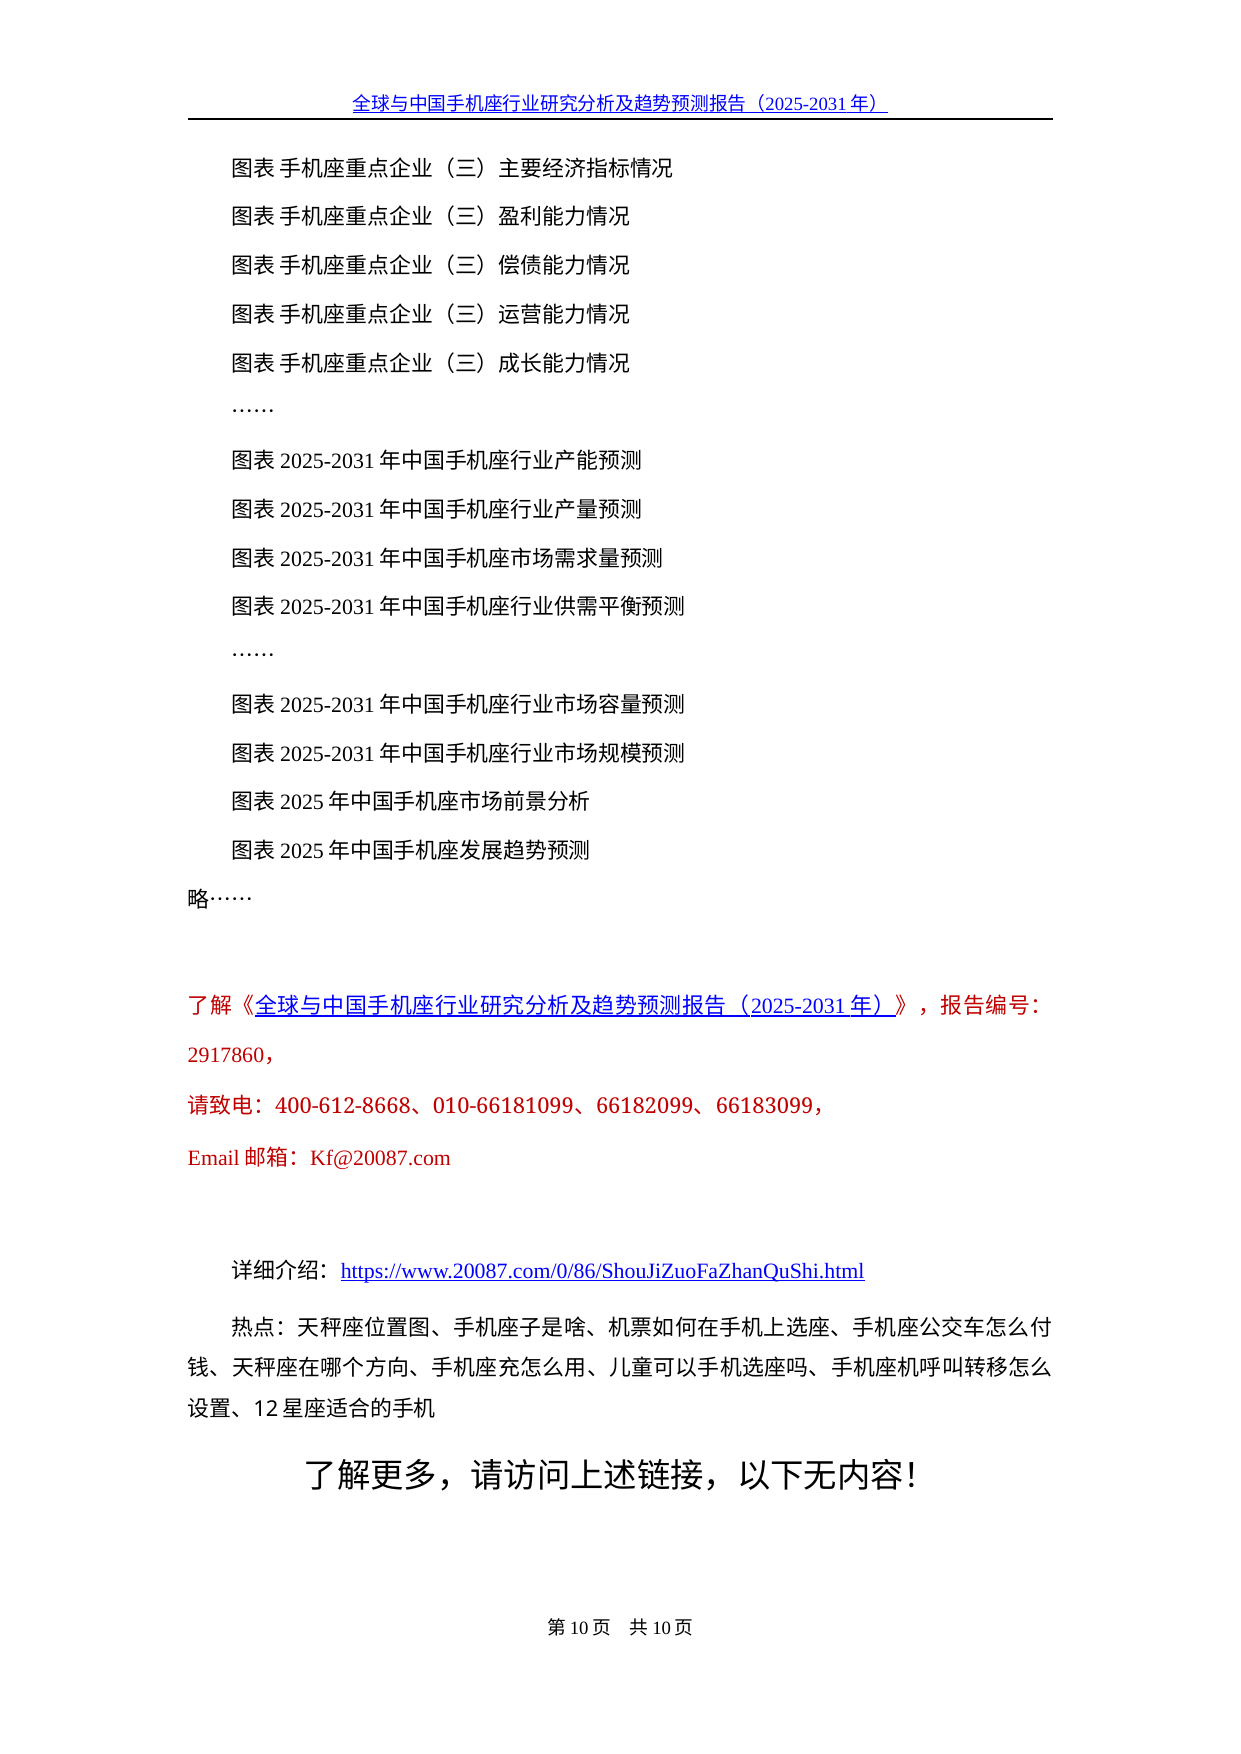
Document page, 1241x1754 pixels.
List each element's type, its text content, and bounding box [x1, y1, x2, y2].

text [187, 150, 1053, 914]
text 了解《全球与中国手机座行业研究分析及趋势预测报告（2025-2031年）》，报告编号：2917860， [187, 988, 1053, 1069]
text 热点：天秤座位置图、手机座子是啥、机票如何在手机上选座、手机座公交车怎么付钱、天秤座在哪个方向、手机座充怎么用、儿童可以手机选座吗、手机座机呼叫转移怎么设置、12星座适合的手机 [187, 1309, 1053, 1423]
text Email邮箱：Kf@20087.com [187, 1140, 1053, 1172]
text 详细介绍：https://www.20087.com/0/86/ShouJiZuoFaZhanQuShi.html [187, 1253, 1053, 1285]
title 了解更多，请访问上述链接，以下无内容！ [187, 1441, 1053, 1506]
text 请致电：400-612-8668、010-66181099、66182099、66183099， [187, 1088, 1053, 1121]
